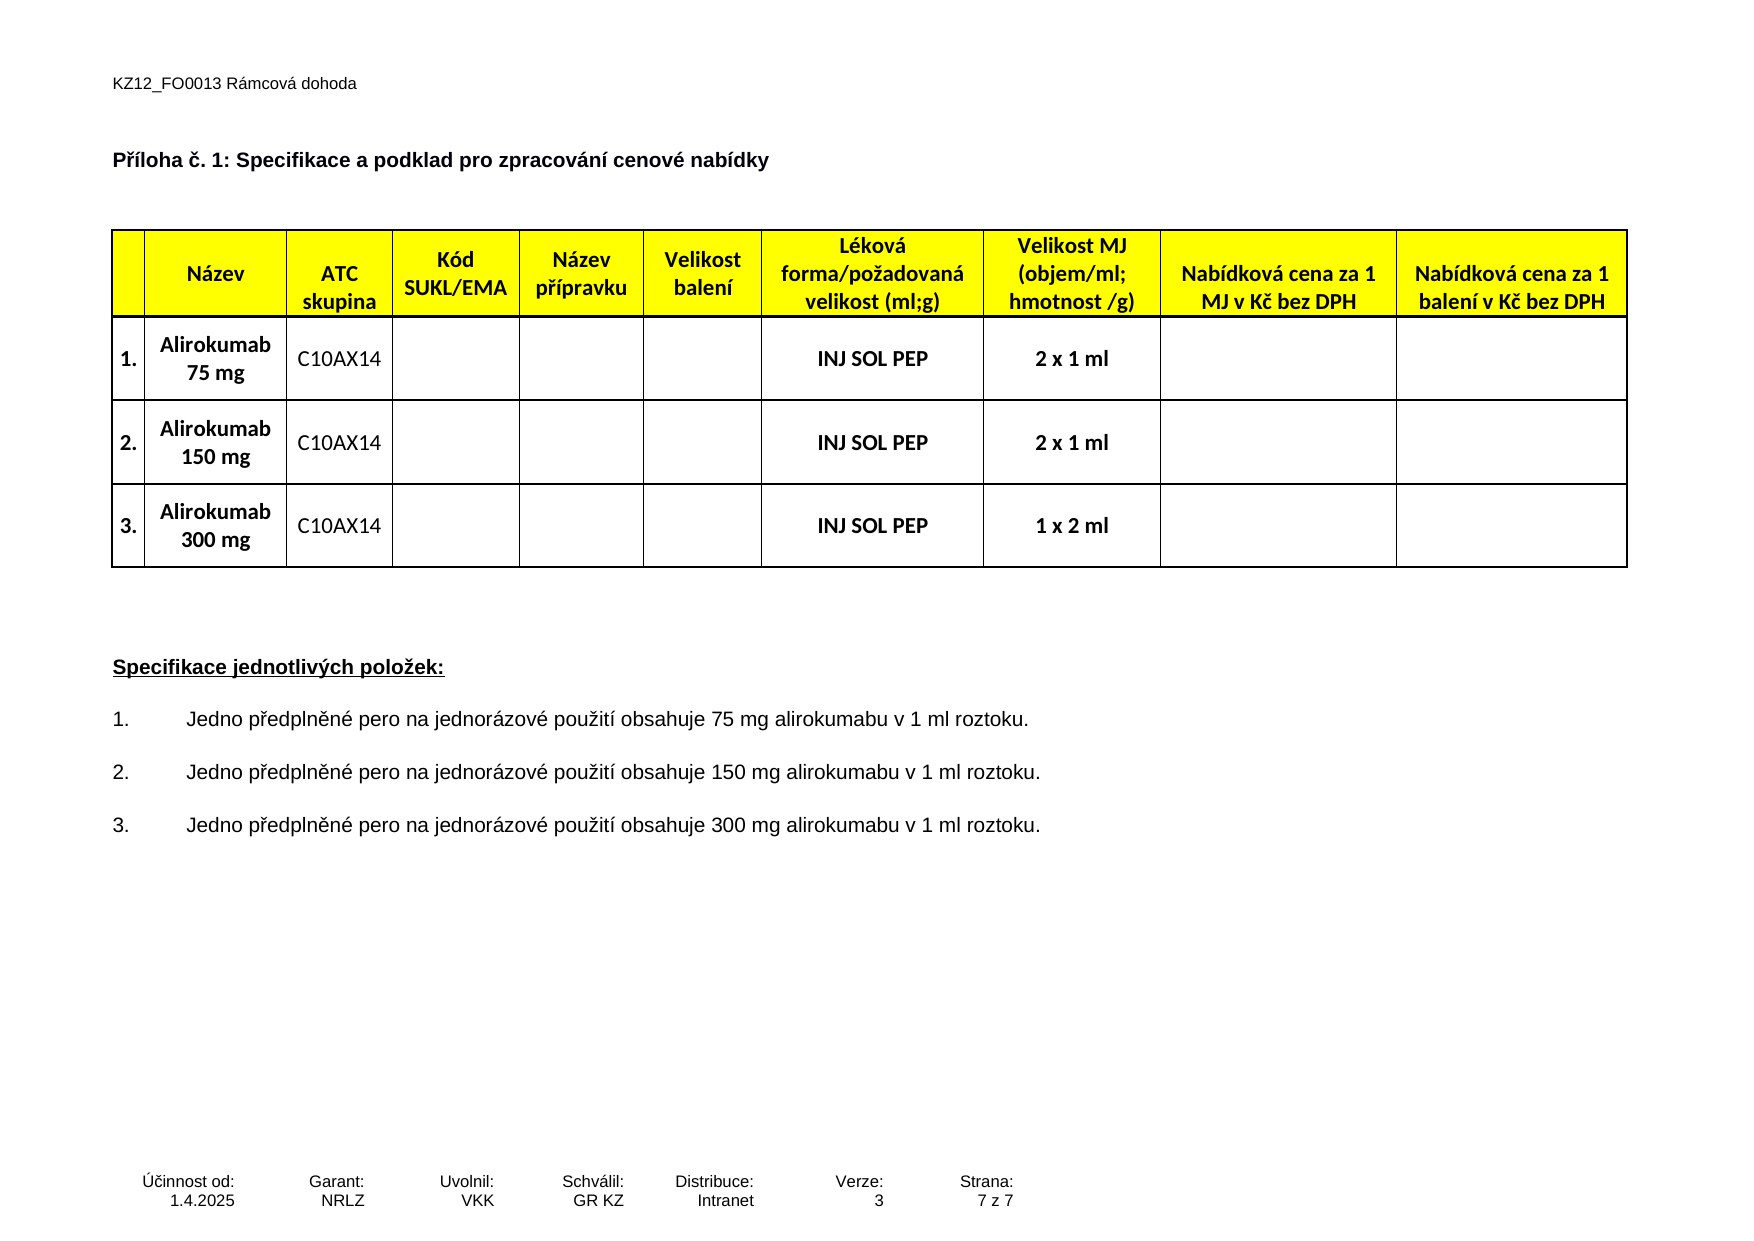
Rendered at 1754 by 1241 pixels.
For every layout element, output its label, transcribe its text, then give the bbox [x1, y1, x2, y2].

table_header [113, 231, 144, 315]
table_cell 2 x 1 ml [984, 401, 1160, 483]
table_cell [644, 401, 761, 483]
table_cell [1397, 485, 1626, 566]
table_header ATC skupina [287, 231, 392, 315]
table_header Nabídková cena za 1 balení v Kč bez DPH [1397, 231, 1626, 315]
table_cell 3. [113, 485, 144, 566]
text Specifikace jednotlivých položek: [112, 654, 1629, 678]
table_cell [520, 485, 643, 566]
table_cell 2 x 1 ml [984, 318, 1160, 399]
table_cell [644, 318, 761, 399]
table_header Název přípravku [520, 231, 643, 315]
text Příloha č. 1: Specifikace a podklad pro zpracování cenové nabídky [112, 148, 1629, 172]
table_cell C10AX14 [287, 318, 392, 399]
table_cell [1161, 401, 1396, 483]
table_cell INJ SOL PEP [762, 318, 983, 399]
table_cell INJ SOL PEP [762, 485, 983, 566]
table_cell 2. [113, 401, 144, 483]
table_cell [520, 318, 643, 399]
table_cell Alirokumab 75 mg [145, 318, 286, 399]
table_header Nabídková cena za 1 MJ v Kč bez DPH [1161, 231, 1396, 315]
text 2. Jedno předplněné pero na jednorázové použití obsahuje 150 mg alirokumabu v 1 ml roztoku. [112, 760, 1629, 784]
table_header Velikost MJ (objem/ml; hmotnost /g) [984, 231, 1160, 315]
table_cell [1161, 485, 1396, 566]
text 1. Jedno předplněné pero na jednorázové použití obsahuje 75 mg alirokumabu v 1 ml roztoku. [112, 707, 1629, 731]
table_cell [520, 401, 643, 483]
table_cell 1. [113, 318, 144, 399]
table_cell [1397, 401, 1626, 483]
table_cell C10AX14 [287, 485, 392, 566]
table_cell [393, 485, 519, 566]
table_header Léková forma/požadovaná velikost (ml;g) [762, 231, 983, 315]
table_cell Alirokumab 150 mg [145, 401, 286, 483]
table_cell [1161, 318, 1396, 399]
table_cell [644, 485, 761, 566]
table_cell [393, 318, 519, 399]
table_header Kód SUKL/EMA [393, 231, 519, 315]
table_cell C10AX14 [287, 401, 392, 483]
table_header Velikost balení [644, 231, 761, 315]
text 3. Jedno předplněné pero na jednorázové použití obsahuje 300 mg alirokumabu v 1 ml roztoku. [112, 813, 1629, 837]
table_header Název [145, 231, 286, 315]
table_cell [393, 401, 519, 483]
table_cell INJ SOL PEP [762, 401, 983, 483]
table_cell 1 x 2 ml [984, 485, 1160, 566]
table_cell [1397, 318, 1626, 399]
table_cell Alirokumab 300 mg [145, 485, 286, 566]
